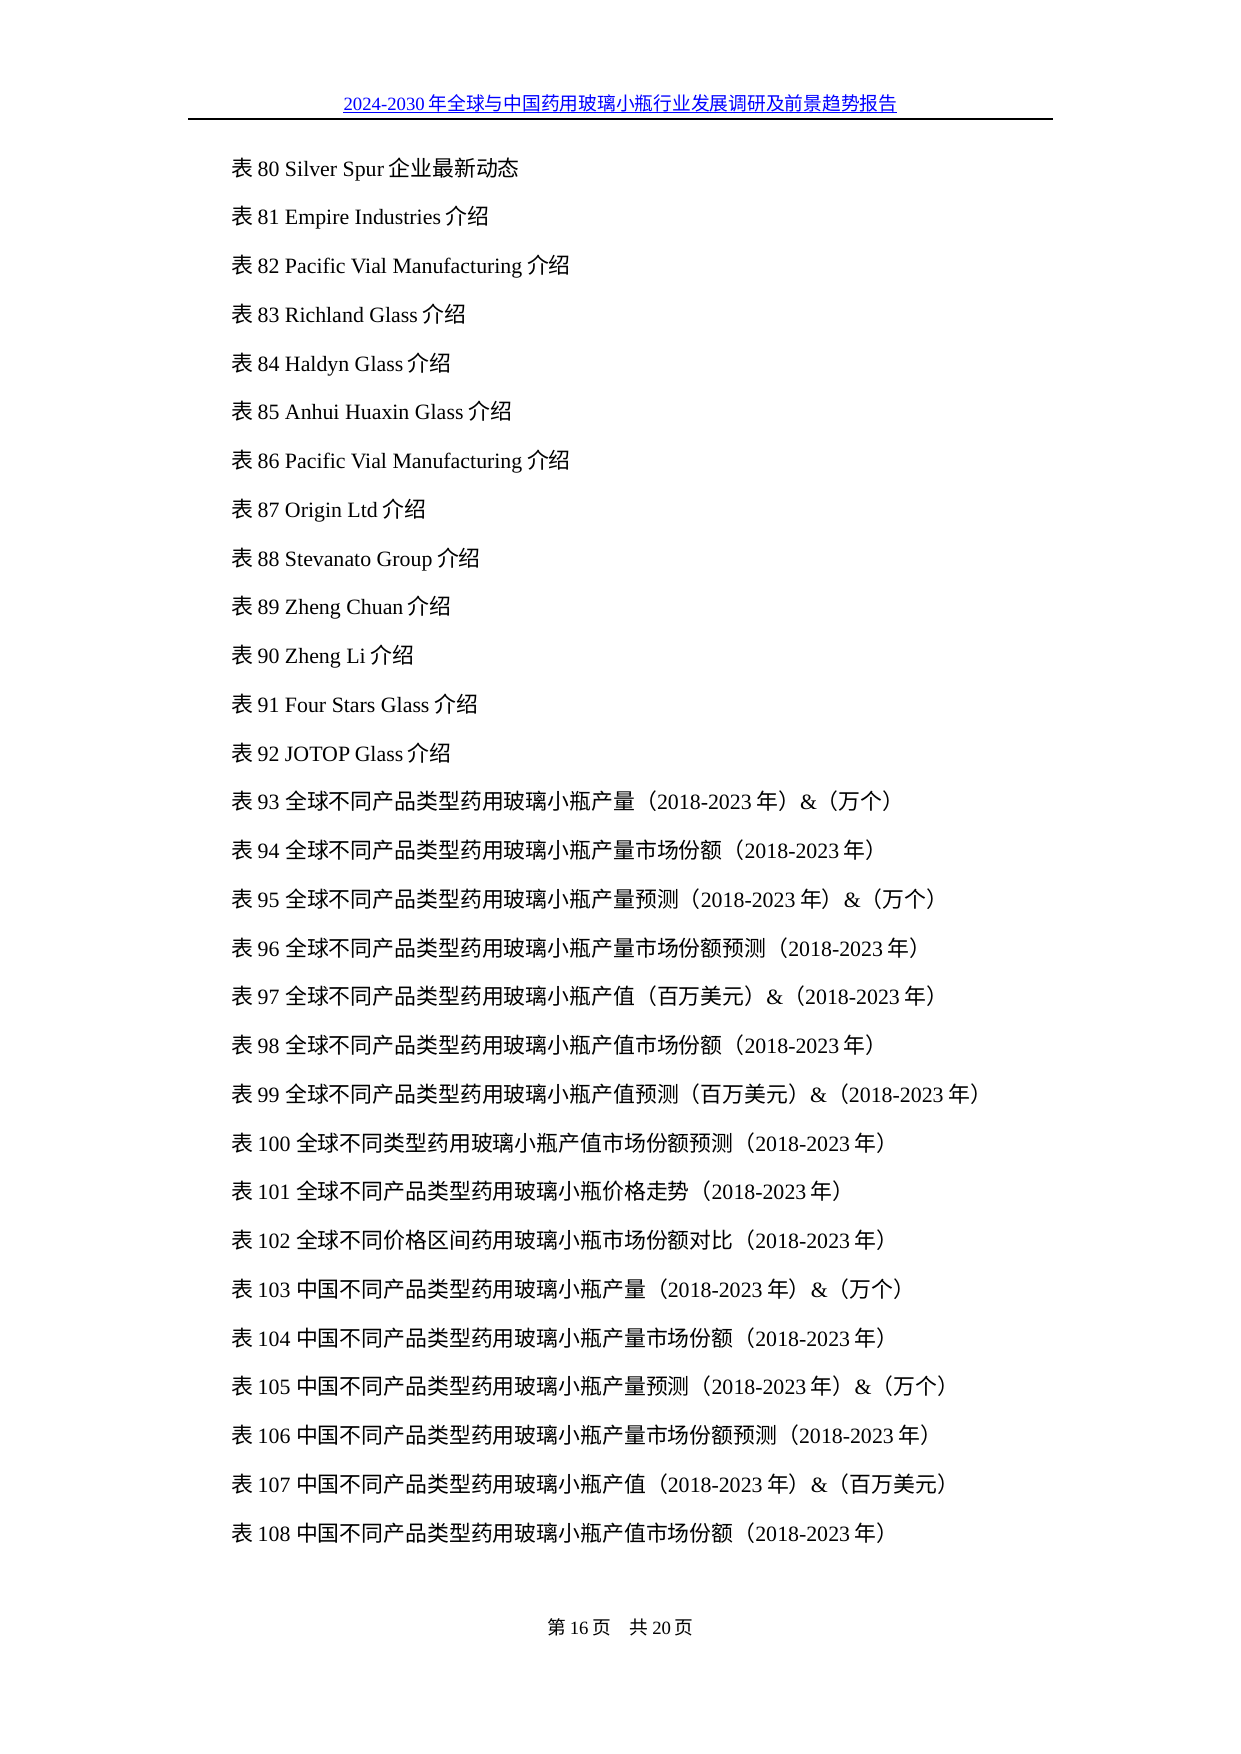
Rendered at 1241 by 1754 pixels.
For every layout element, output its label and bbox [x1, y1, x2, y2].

text [187, 150, 1053, 1548]
